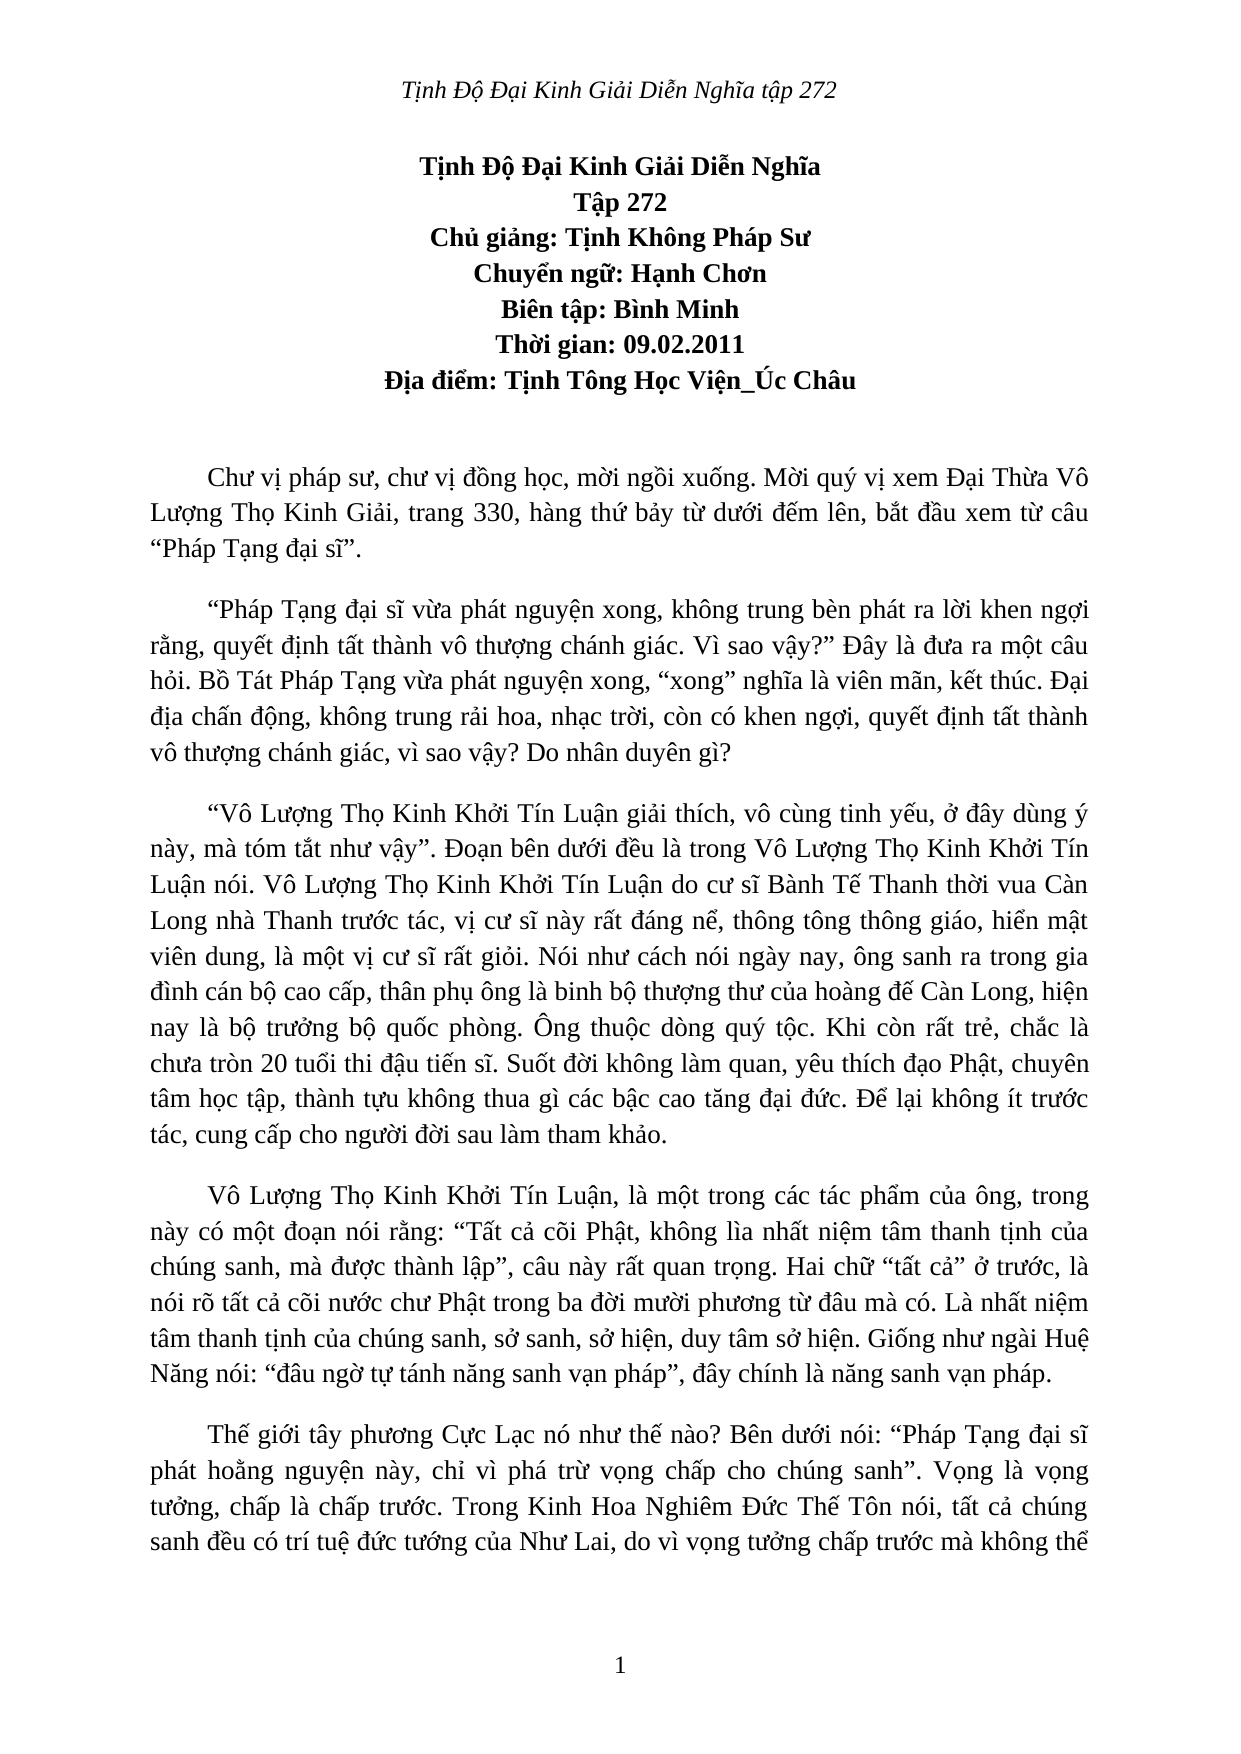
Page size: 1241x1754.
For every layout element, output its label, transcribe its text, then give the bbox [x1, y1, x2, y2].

text Biên tập: Bình Minh [150, 293, 1090, 324]
text Vô Lượng Thọ Kinh Khởi Tín Luận, là một trong các tác phẩm của ông, trong này có một đoạn nói rằng: “Tất cả cõi Phật, không lìa nhất niệm tâm thanh tịnh của chúng sanh, mà được thành lập”, câu này rất quan trọng. Hai chữ “tất cả” ở trước, là nói rõ tất cả cõi nước chư Phật trong ba đời mười phương từ đâu mà có. Là nhất niệm tâm thanh tịnh của chúng sanh, sở sanh, sở hiện, duy tâm sở hiện. Giống như ngài Huệ Năng nói: “đâu ngờ tự tánh năng sanh vạn pháp”, đây chính là năng sanh vạn pháp. [150, 1179, 1090, 1389]
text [150, 1418, 1090, 1557]
text Tịnh Độ Đại Kinh Giải Diễn Nghĩa [150, 150, 1090, 181]
text Tập 272 [150, 186, 1090, 217]
text Địa điểm: Tịnh Tông Học Viện_Úc Châu [150, 364, 1090, 396]
text “Pháp Tạng đại sĩ vừa phát nguyện xong, không trung bèn phát ra lời khen ngợi rằng, quyết định tất thành vô thượng chánh giác. Vì sao vậy?” Đây là đưa ra một câu hỏi. Bồ Tát Pháp Tạng vừa phát nguyện xong, “xong” nghĩa là viên mãn, kết thúc. Đại địa chấn động, không trung rải hoa, nhạc trời, còn có khen ngợi, quyết định tất thành vô thượng chánh giác, vì sao vậy? Do nhân duyên gì? [150, 593, 1090, 767]
text Chư vị pháp sư, chư vị đồng học, mời ngồi xuống. Mời quý vị xem Đại Thừa Vô Lượng Thọ Kinh Giải, trang 330, hàng thứ bảy từ dưới đếm lên, bắt đầu xem từ câu “Pháp Tạng đại sĩ”. [150, 461, 1090, 563]
text Chuyển ngữ: Hạnh Chơn [150, 257, 1090, 288]
text Thời gian: 09.02.2011 [150, 329, 1090, 360]
text “Vô Lượng Thọ Kinh Khởi Tín Luận giải thích, vô cùng tinh yếu, ở đây dùng ý này, mà tóm tắt như vậy”. Đoạn bên dưới đều là trong Vô Lượng Thọ Kinh Khởi Tín Luận nói. Vô Lượng Thọ Kinh Khởi Tín Luận do cư sĩ Bành Tế Thanh thời vua Càn Long nhà Thanh trước tác, vị cư sĩ này rất đáng nể, thông tông thông giáo, hiển mật viên dung, là một vị cư sĩ rất giỏi. Nói như cách nói ngày nay, ông sanh ra trong gia đình cán bộ cao cấp, thân phụ ông là binh bộ thượng thư của hoàng đế Càn Long, hiện nay là bộ trưởng bộ quốc phòng. Ông thuộc dòng quý tộc. Khi còn rất trẻ, chắc là chưa tròn 20 tuổi thi đậu tiến sĩ. Suốt đời không làm quan, yêu thích đạo Phật, chuyên tâm học tập, thành tựu không thua gì các bậc cao tăng đại đức. Để lại không ít trước tác, cung cấp cho người đời sau làm tham khảo. [150, 797, 1090, 1149]
text Chủ giảng: Tịnh Không Pháp Sư [150, 221, 1090, 253]
